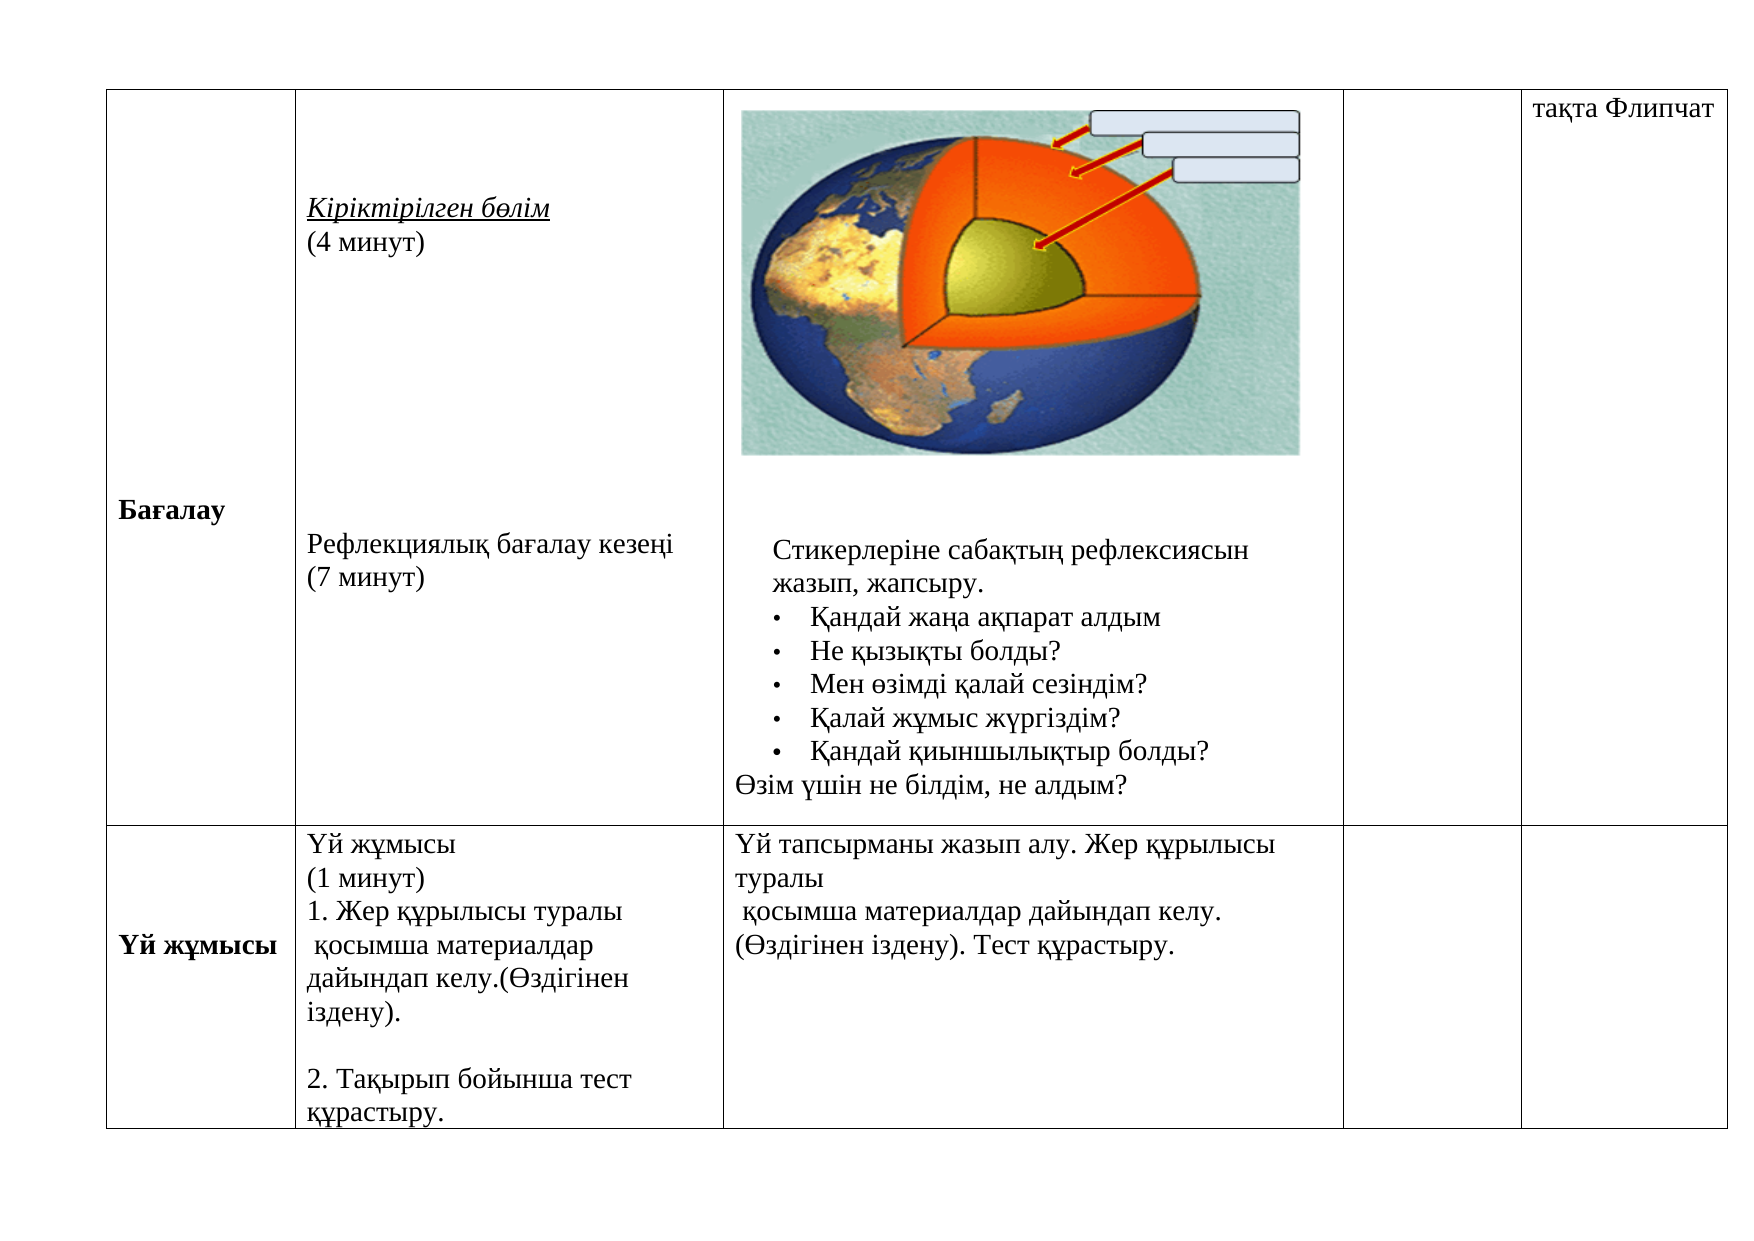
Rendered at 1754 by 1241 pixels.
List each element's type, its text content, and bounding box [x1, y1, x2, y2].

table_cell Үй тапсырманы жазып алу. Жер құрылысы туралы қосымша материалдар дайындап келу.(Өздігінен іздену). Тест құрастыру. [724, 826, 1343, 1128]
picture [741, 110, 1302, 457]
table_cell [1344, 826, 1521, 1128]
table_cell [296, 90, 723, 825]
table_cell Үй жұмысы (1 минут) 1. Жер құрылысы туралы қосымша материалдар дайындап келу.(Өздігінен іздену). 2. Тақырып бойынша тест құрастыру. [296, 826, 723, 1128]
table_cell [1522, 90, 1727, 825]
table_cell [1522, 826, 1727, 1128]
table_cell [724, 90, 1343, 825]
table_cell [107, 90, 295, 825]
table_cell Үй жұмысы [107, 826, 295, 1128]
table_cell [1344, 90, 1521, 825]
